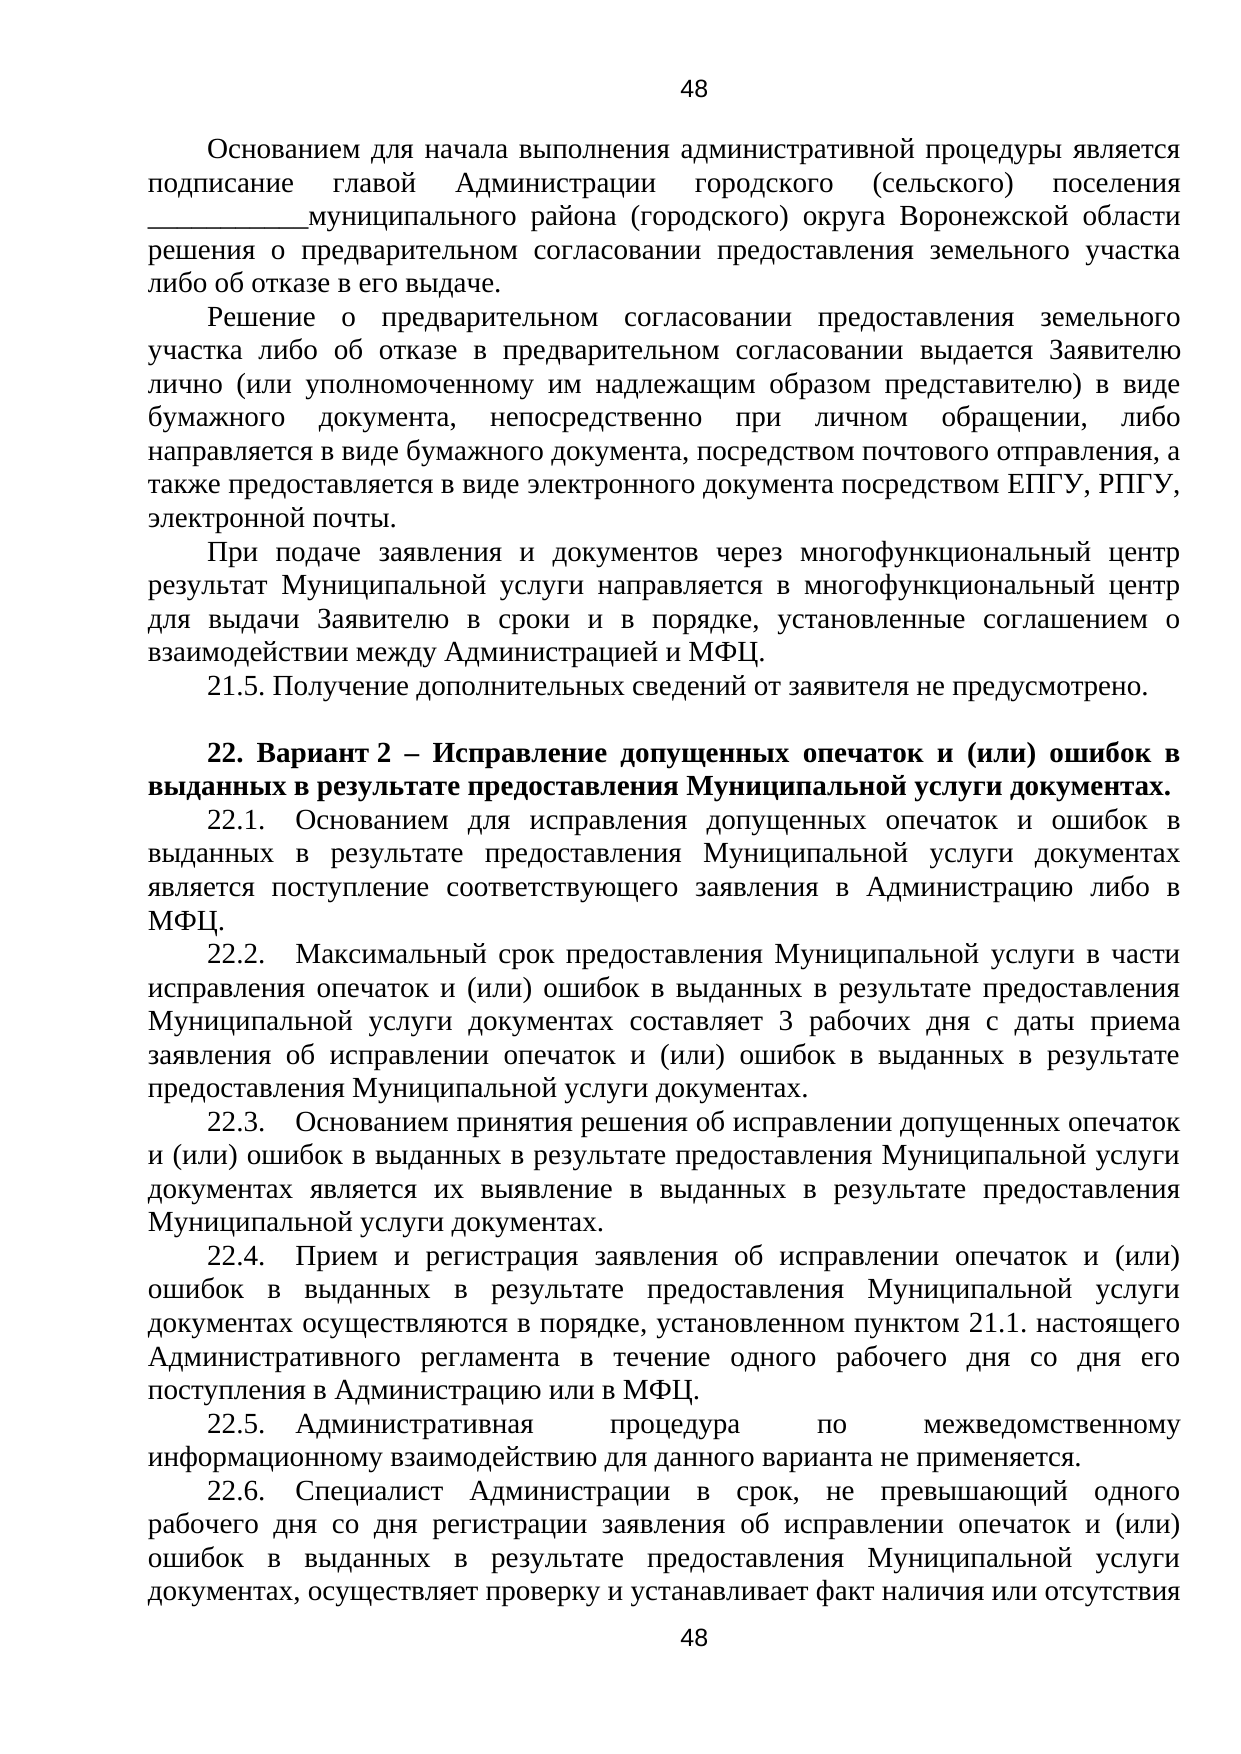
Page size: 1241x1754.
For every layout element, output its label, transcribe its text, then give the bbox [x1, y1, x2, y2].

list Основанием принятия решения об исправлении допущенных опечаток и (или) ошибок в выданных в результате предоставления Муниципальной услуги документах является их выявление в выданных в результате предоставления Муниципальной услуги документах. [148, 1104, 1181, 1238]
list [148, 1473, 1181, 1607]
text При подаче заявления и документов через многофункциональный центр результат Муниципальной услуги направляется в многофункциональный центр для выдачи Заявителю в сроки и в порядке, установленные соглашением о взаимодействии между Администрацией и МФЦ. [148, 534, 1181, 668]
list 22. Вариант 2 – Исправление допущенных опечаток и (или) ошибок в выданных в результате предоставления Муниципальной услуги документах. [148, 735, 1181, 802]
list Максимальный срок предоставления Муниципальной услуги в части исправления опечаток и (или) ошибок в выданных в результате предоставления Муниципальной услуги документах составляет 3 рабочих дня с даты приема заявления об исправлении опечаток и (или) ошибок в выданных в результате предоставления Муниципальной услуги документах. [148, 936, 1181, 1104]
text Решение о предварительном согласовании предоставления земельного участка либо об отказе в предварительном согласовании выдается Заявителю лично (или уполномоченному им надлежащим образом представителю) в виде бумажного документа, непосредственно при личном обращении, либо направляется в виде бумажного документа, посредством почтового отправления, а также предоставляется в виде электронного документа посредством ЕПГУ, РПГУ, электронной почты. [148, 299, 1181, 534]
list Основанием для исправления допущенных опечаток и ошибок в выданных в результате предоставления Муниципальной услуги документах является поступление соответствующего заявления в Администрацию либо в МФЦ. [148, 802, 1181, 936]
list Прием и регистрация заявления об исправлении опечаток и (или) ошибок в выданных в результате предоставления Муниципальной услуги документах осуществляются в порядке, установленном пунктом 21.1. настоящего Административного регламента в течение одного рабочего дня со дня его поступления в Администрацию или в МФЦ. [148, 1238, 1181, 1406]
text 21.5. Получение дополнительных сведений от заявителя не предусмотрено. [148, 668, 1181, 701]
list Административная процедура по межведомственному информационному взаимодействию для данного варианта не применяется. [148, 1406, 1181, 1473]
text Основанием для начала выполнения административной процедуры является подписание главой Администрации городского (сельского) поселения ___________муниципального района (городского) округа Воронежской области решения о предварительном согласовании предоставления земельного участка либо об отказе в его выдаче. [148, 131, 1181, 299]
